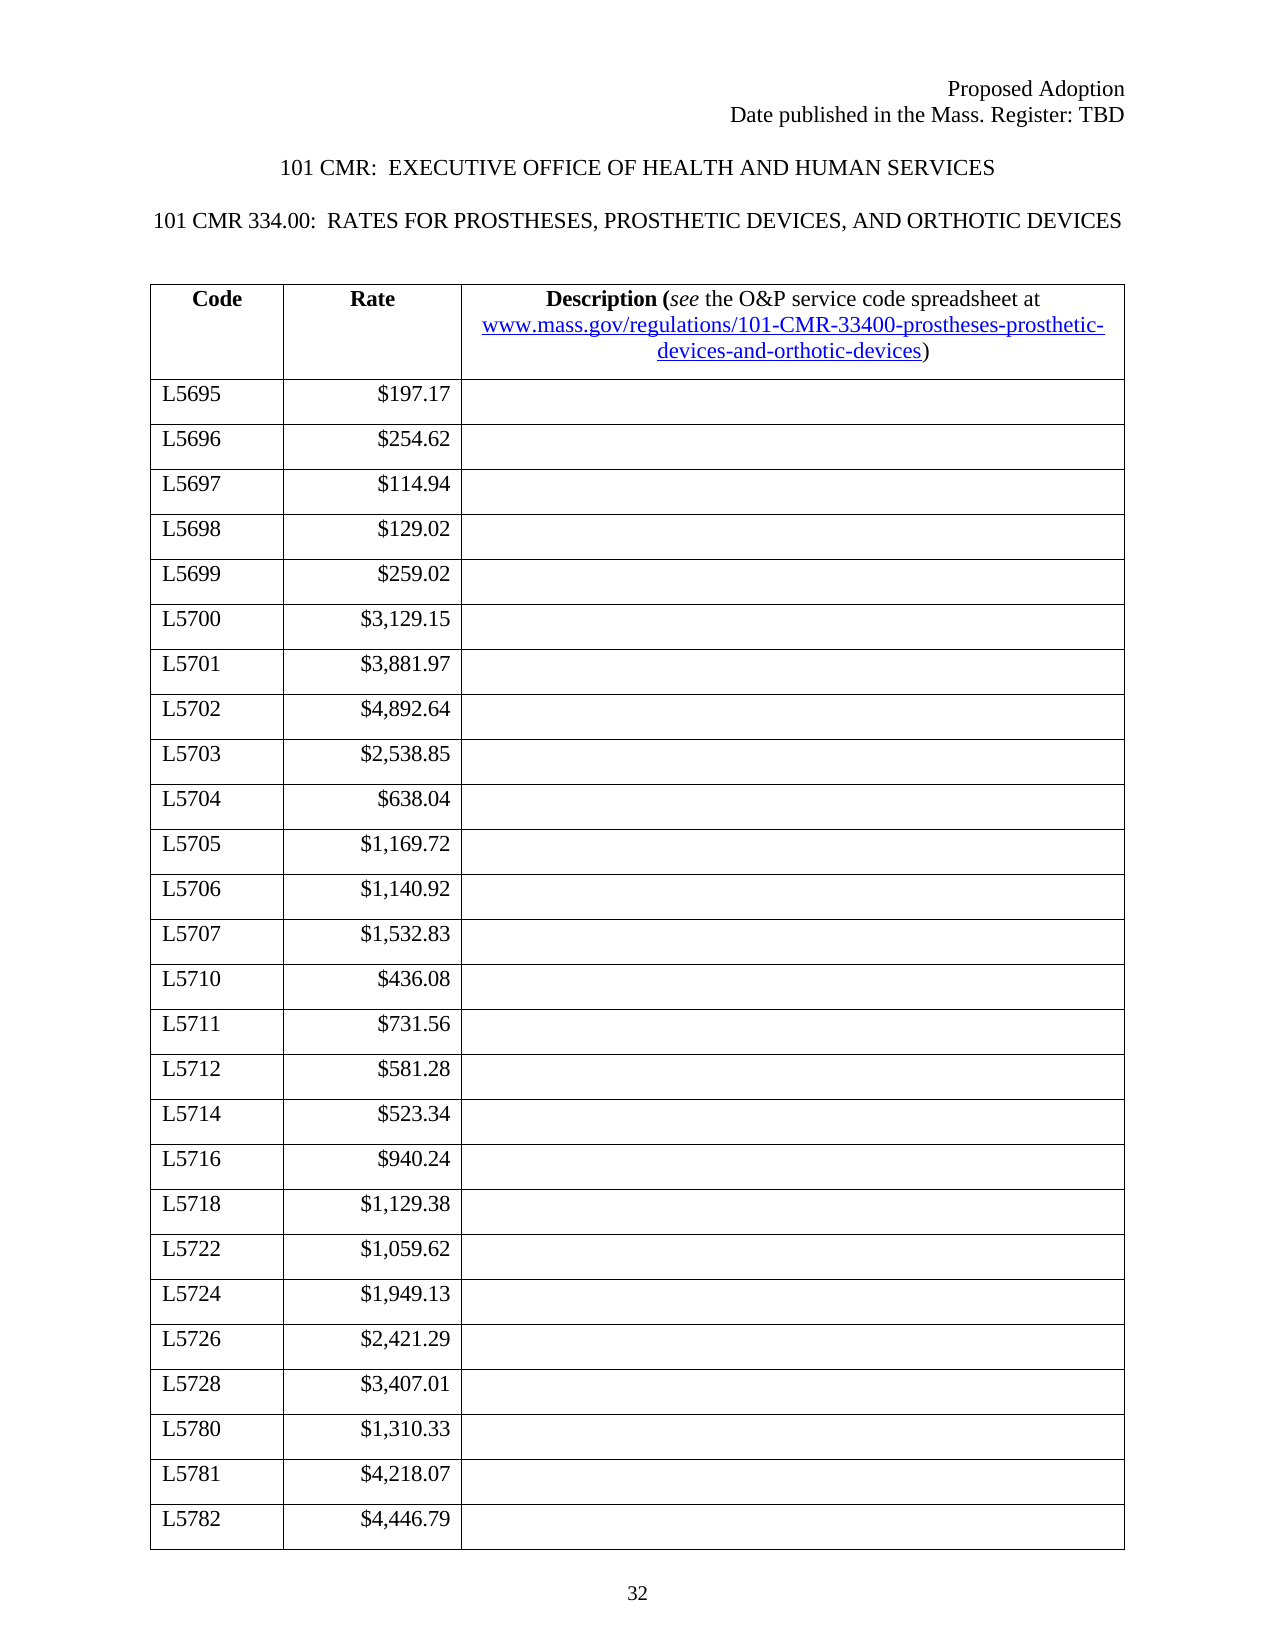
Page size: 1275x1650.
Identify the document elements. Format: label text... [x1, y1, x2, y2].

table_cell L5696 [151, 425, 283, 469]
table_cell $638.04 [284, 785, 461, 829]
table_cell L5695 [151, 380, 283, 424]
table_cell [462, 785, 1124, 829]
table_cell L5697 [151, 470, 283, 514]
table_cell [462, 515, 1124, 559]
table_cell L5703 [151, 740, 283, 784]
table_cell $4,446.79 [284, 1505, 461, 1549]
table_cell $581.28 [284, 1055, 461, 1099]
table_cell [462, 1235, 1124, 1279]
table_cell $436.08 [284, 965, 461, 1009]
table_cell $1,059.62 [284, 1235, 461, 1279]
table_cell $4,892.64 [284, 695, 461, 739]
table_header Description (see the O&P service code spreadsheet at www.mass.gov/regulations/101-CMR-33400-prostheses-prosthetic-devices-and-orthotic-devices) [462, 285, 1124, 379]
table_cell $3,407.01 [284, 1370, 461, 1414]
table_cell $1,169.72 [284, 830, 461, 874]
table_cell [462, 1010, 1124, 1054]
table_cell L5710 [151, 965, 283, 1009]
table_cell $3,881.97 [284, 650, 461, 694]
table_cell $2,538.85 [284, 740, 461, 784]
table_cell $1,140.92 [284, 875, 461, 919]
table_cell L5699 [151, 560, 283, 604]
table_cell L5712 [151, 1055, 283, 1099]
table_cell [462, 470, 1124, 514]
table_cell [462, 560, 1124, 604]
table_cell $2,421.29 [284, 1325, 461, 1369]
table_cell [462, 740, 1124, 784]
table_cell L5706 [151, 875, 283, 919]
table_cell [462, 1055, 1124, 1099]
table_cell L5702 [151, 695, 283, 739]
table_cell [462, 1370, 1124, 1414]
table_cell L5704 [151, 785, 283, 829]
table_cell [462, 1100, 1124, 1144]
table_cell [462, 695, 1124, 739]
table_cell $940.24 [284, 1145, 461, 1189]
table_cell L5714 [151, 1100, 283, 1144]
table_cell $731.56 [284, 1010, 461, 1054]
table_header Rate [284, 285, 461, 379]
table_cell L5705 [151, 830, 283, 874]
table_cell L5724 [151, 1280, 283, 1324]
table_cell L5781 [151, 1460, 283, 1504]
table_cell L5718 [151, 1190, 283, 1234]
table_cell L5700 [151, 605, 283, 649]
table_cell [462, 425, 1124, 469]
table_cell [462, 875, 1124, 919]
table_cell L5711 [151, 1010, 283, 1054]
table_cell [462, 1280, 1124, 1324]
table_cell L5716 [151, 1145, 283, 1189]
table_cell L5728 [151, 1370, 283, 1414]
table_cell [462, 650, 1124, 694]
table_cell L5707 [151, 920, 283, 964]
table_cell L5726 [151, 1325, 283, 1369]
table_cell [462, 920, 1124, 964]
table_cell $523.34 [284, 1100, 461, 1144]
table_cell $1,949.13 [284, 1280, 461, 1324]
table_cell [462, 380, 1124, 424]
table_cell [462, 1190, 1124, 1234]
table_cell [462, 830, 1124, 874]
table_header Code [151, 285, 283, 379]
table_cell L5722 [151, 1235, 283, 1279]
table_cell $3,129.15 [284, 605, 461, 649]
table_cell [462, 1325, 1124, 1369]
table_cell $1,310.33 [284, 1415, 461, 1459]
table_cell L5698 [151, 515, 283, 559]
table_cell L5782 [151, 1505, 283, 1549]
table_cell $1,532.83 [284, 920, 461, 964]
table_cell $129.02 [284, 515, 461, 559]
table_cell $1,129.38 [284, 1190, 461, 1234]
table_cell [462, 1505, 1124, 1549]
table_cell [462, 1145, 1124, 1189]
table_cell $259.02 [284, 560, 461, 604]
table_cell L5780 [151, 1415, 283, 1459]
table_cell L5701 [151, 650, 283, 694]
table_cell $254.62 [284, 425, 461, 469]
table_cell [462, 605, 1124, 649]
table_cell $114.94 [284, 470, 461, 514]
table_cell $4,218.07 [284, 1460, 461, 1504]
table_cell $197.17 [284, 380, 461, 424]
table_cell [462, 965, 1124, 1009]
table_cell [462, 1460, 1124, 1504]
table_cell [462, 1415, 1124, 1459]
